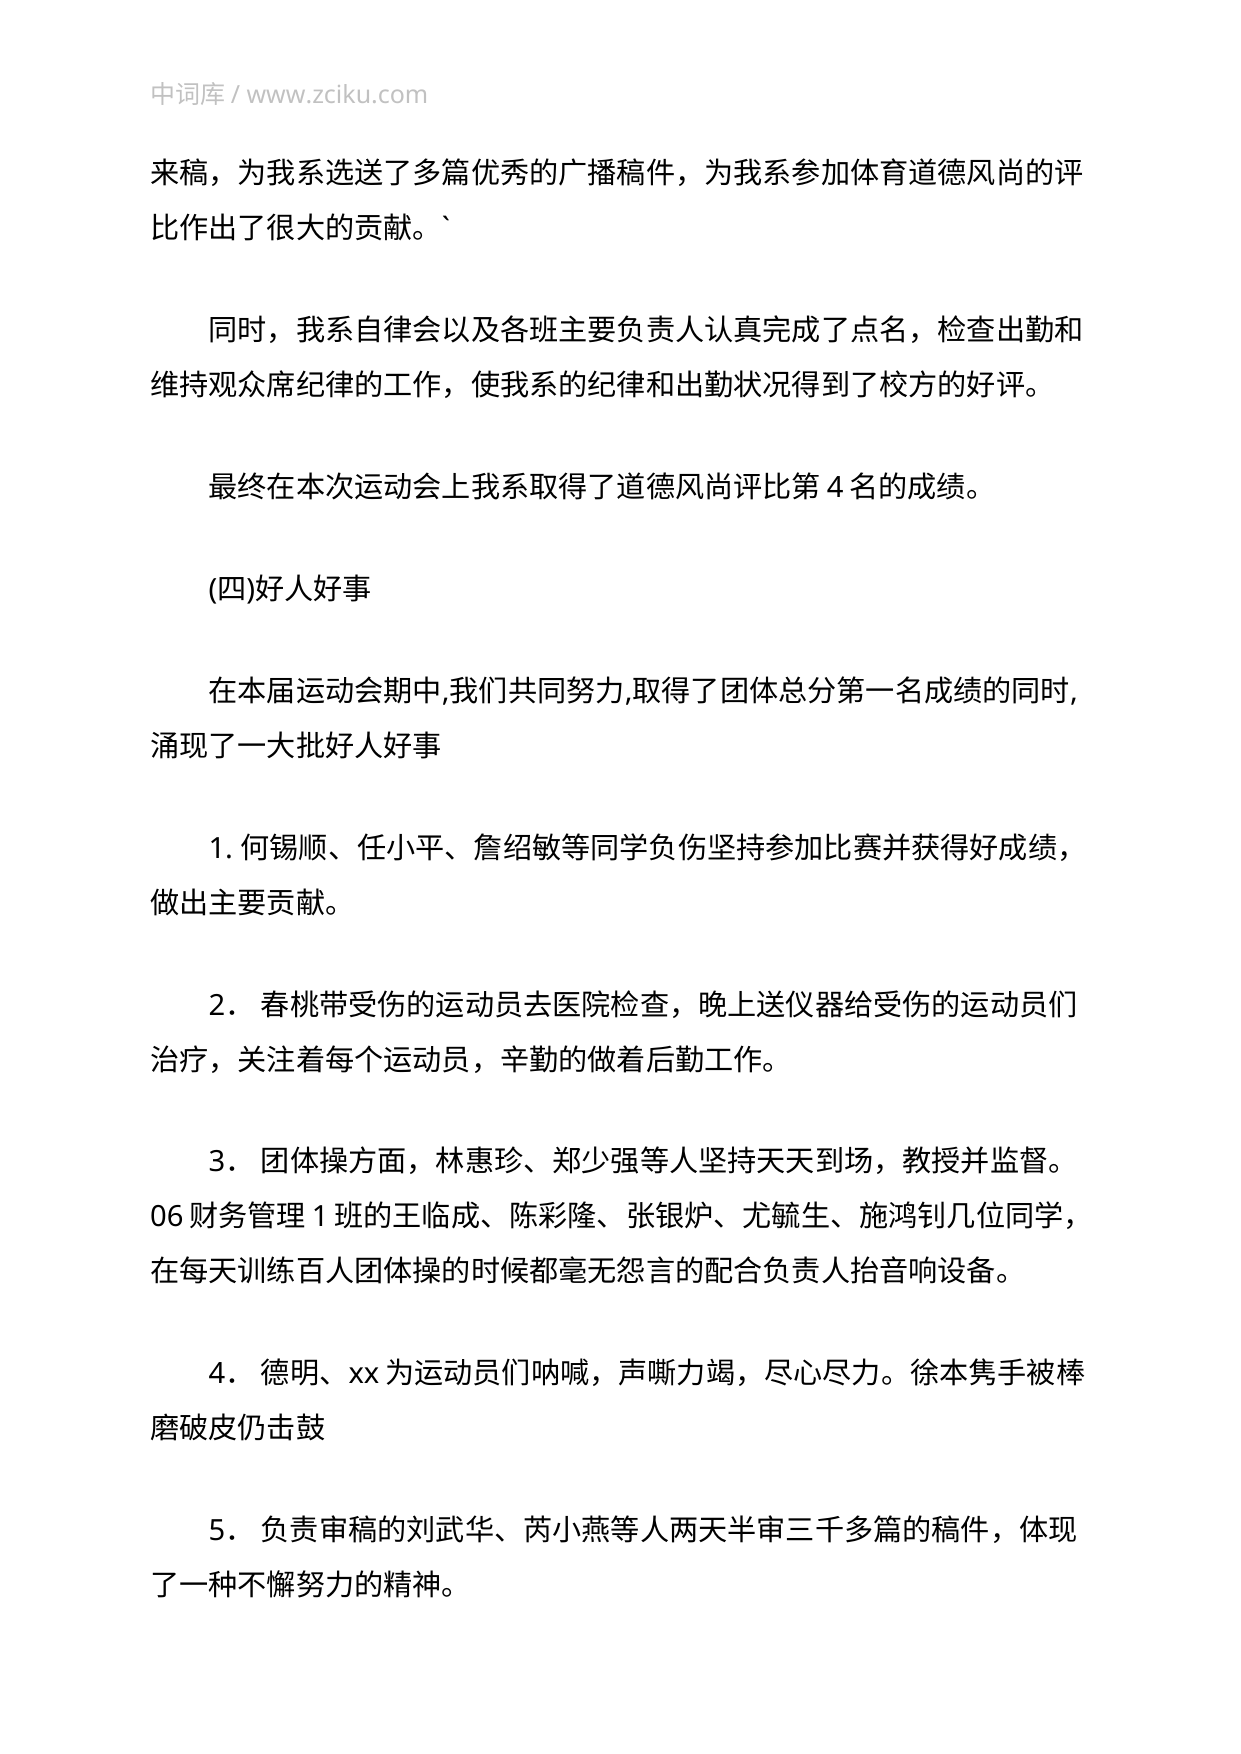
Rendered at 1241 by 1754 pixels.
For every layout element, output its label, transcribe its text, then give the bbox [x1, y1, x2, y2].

text 同时，我系自律会以及各班主要负责人认真完成了点名，检查出勤和维持观众席纪律的工作，使我系的纪律和出勤状况得到了校方的好评。 [150, 307, 1090, 404]
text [150, 150, 1090, 247]
text 3． 团体操方面，林惠珍、郑少强等人坚持天天到场，教授并监督。06财务管理1班的王临成、陈彩隆、张银炉、尤毓生、施鸿钊几位同学，在每天训练百人团体操的时候都毫无怨言的配合负责人抬音响设备。 [150, 1138, 1090, 1290]
text 5． 负责审稿的刘武华、芮小燕等人两天半审三千多篇的稿件，体现了一种不懈努力的精神。 [150, 1506, 1090, 1604]
text (四)好人好事 [150, 566, 1090, 608]
text 1. 何锡顺、任小平、詹绍敏等同学负伤坚持参加比赛并获得好成绩，做出主要贡献。 [150, 824, 1090, 922]
text 4． 德明、xx为运动员们呐喊，声嘶力竭，尽心尽力。徐本隽手被棒磨破皮仍击鼓 [150, 1349, 1090, 1447]
text 最终在本次运动会上我系取得了道德风尚评比第4名的成绩。 [150, 463, 1090, 506]
text 在本届运动会期中,我们共同努力,取得了团体总分第一名成绩的同时,涌现了一大批好人好事 [150, 667, 1090, 765]
text 2． 春桃带受伤的运动员去医院检查，晚上送仪器给受伤的运动员们治疗，关注着每个运动员，辛勤的做着后勤工作。 [150, 981, 1090, 1078]
